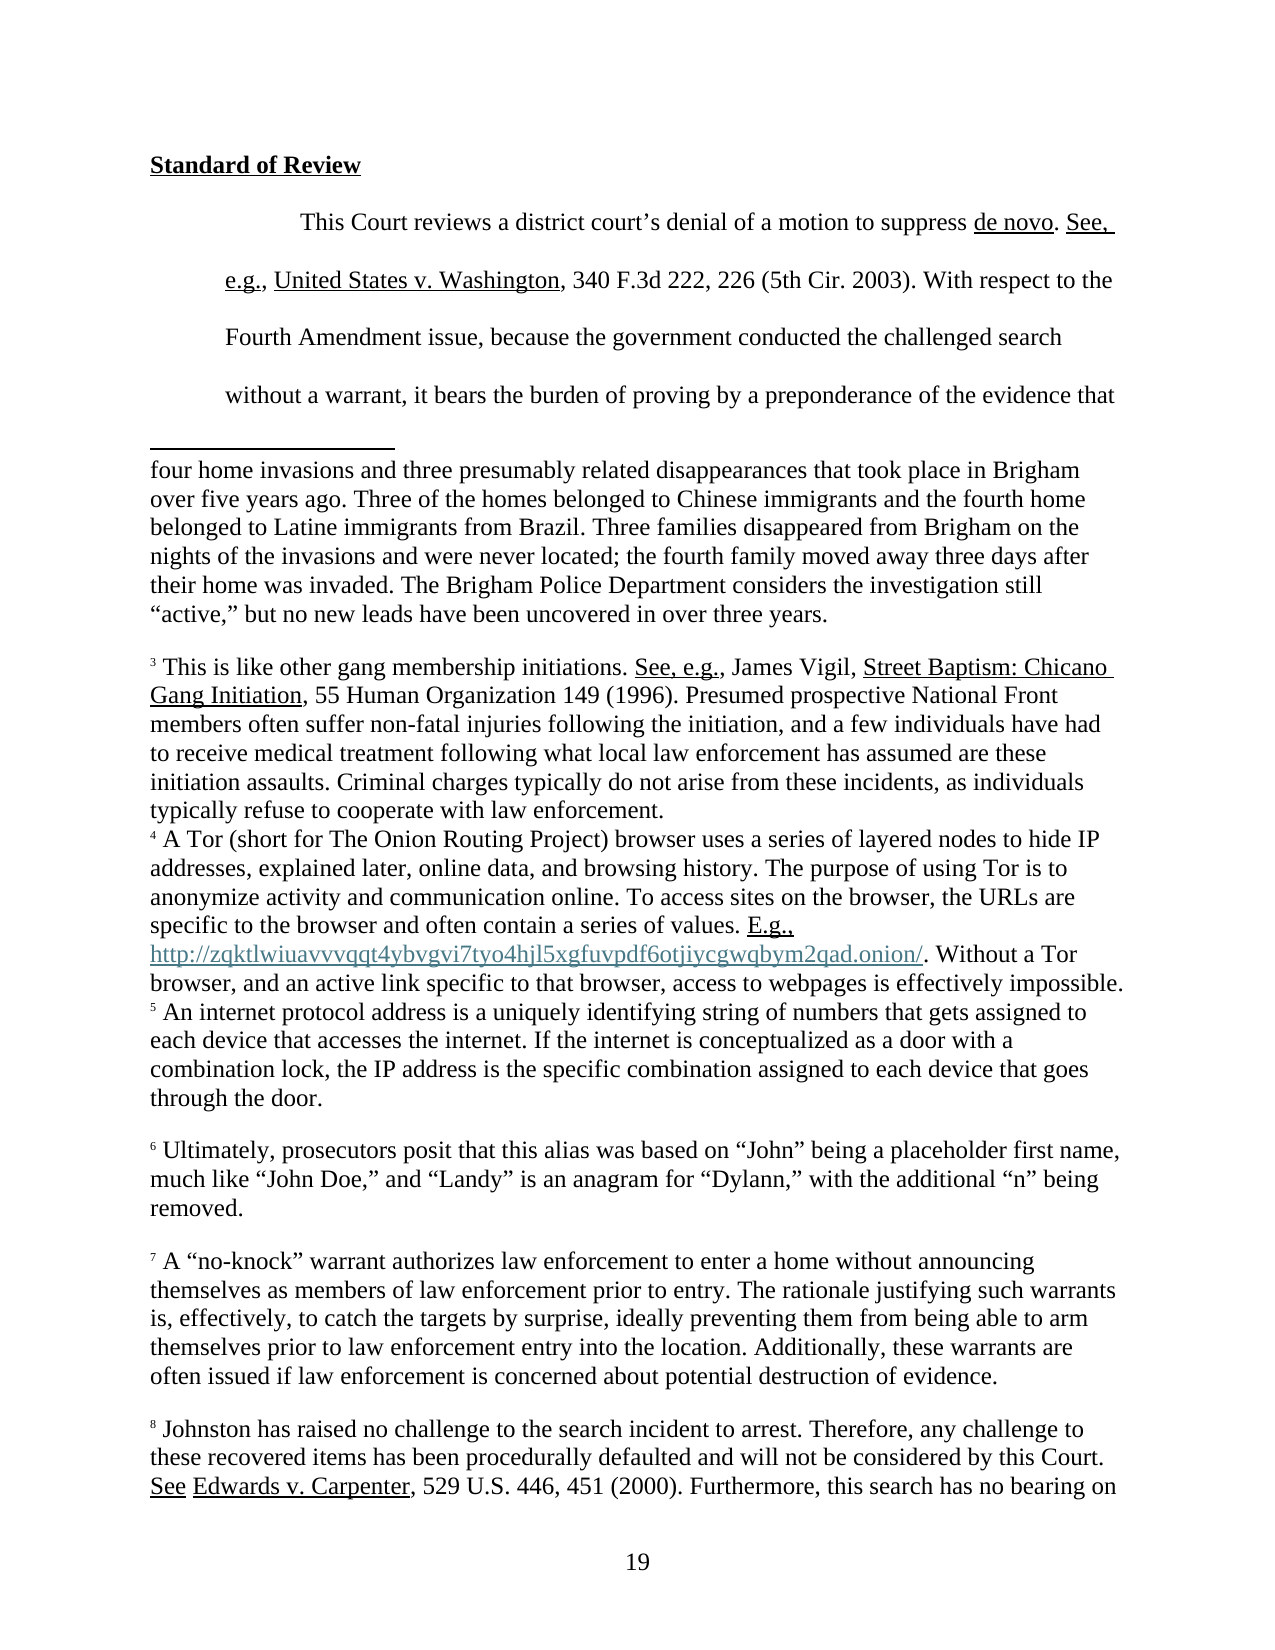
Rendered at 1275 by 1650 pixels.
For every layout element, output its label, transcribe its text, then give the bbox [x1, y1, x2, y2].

text Standard of Review [150, 150, 1125, 179]
text This Court reviews a district court’s denial of a motion to suppress de novo. See, e.g., United States v. Washington, 340 F.3d 222, 226 (5th Cir. 2003). With respect to the Fourth Amendment issue, because the government conducted the challenged search without a warrant, it bears the burden of proving by a preponderance of the evidence that an exception to the warrant requirement applies. See, e.g., Nix v. Williams, 467 U.S. 431, 444 n.5 (1984). [225, 207, 1125, 409]
